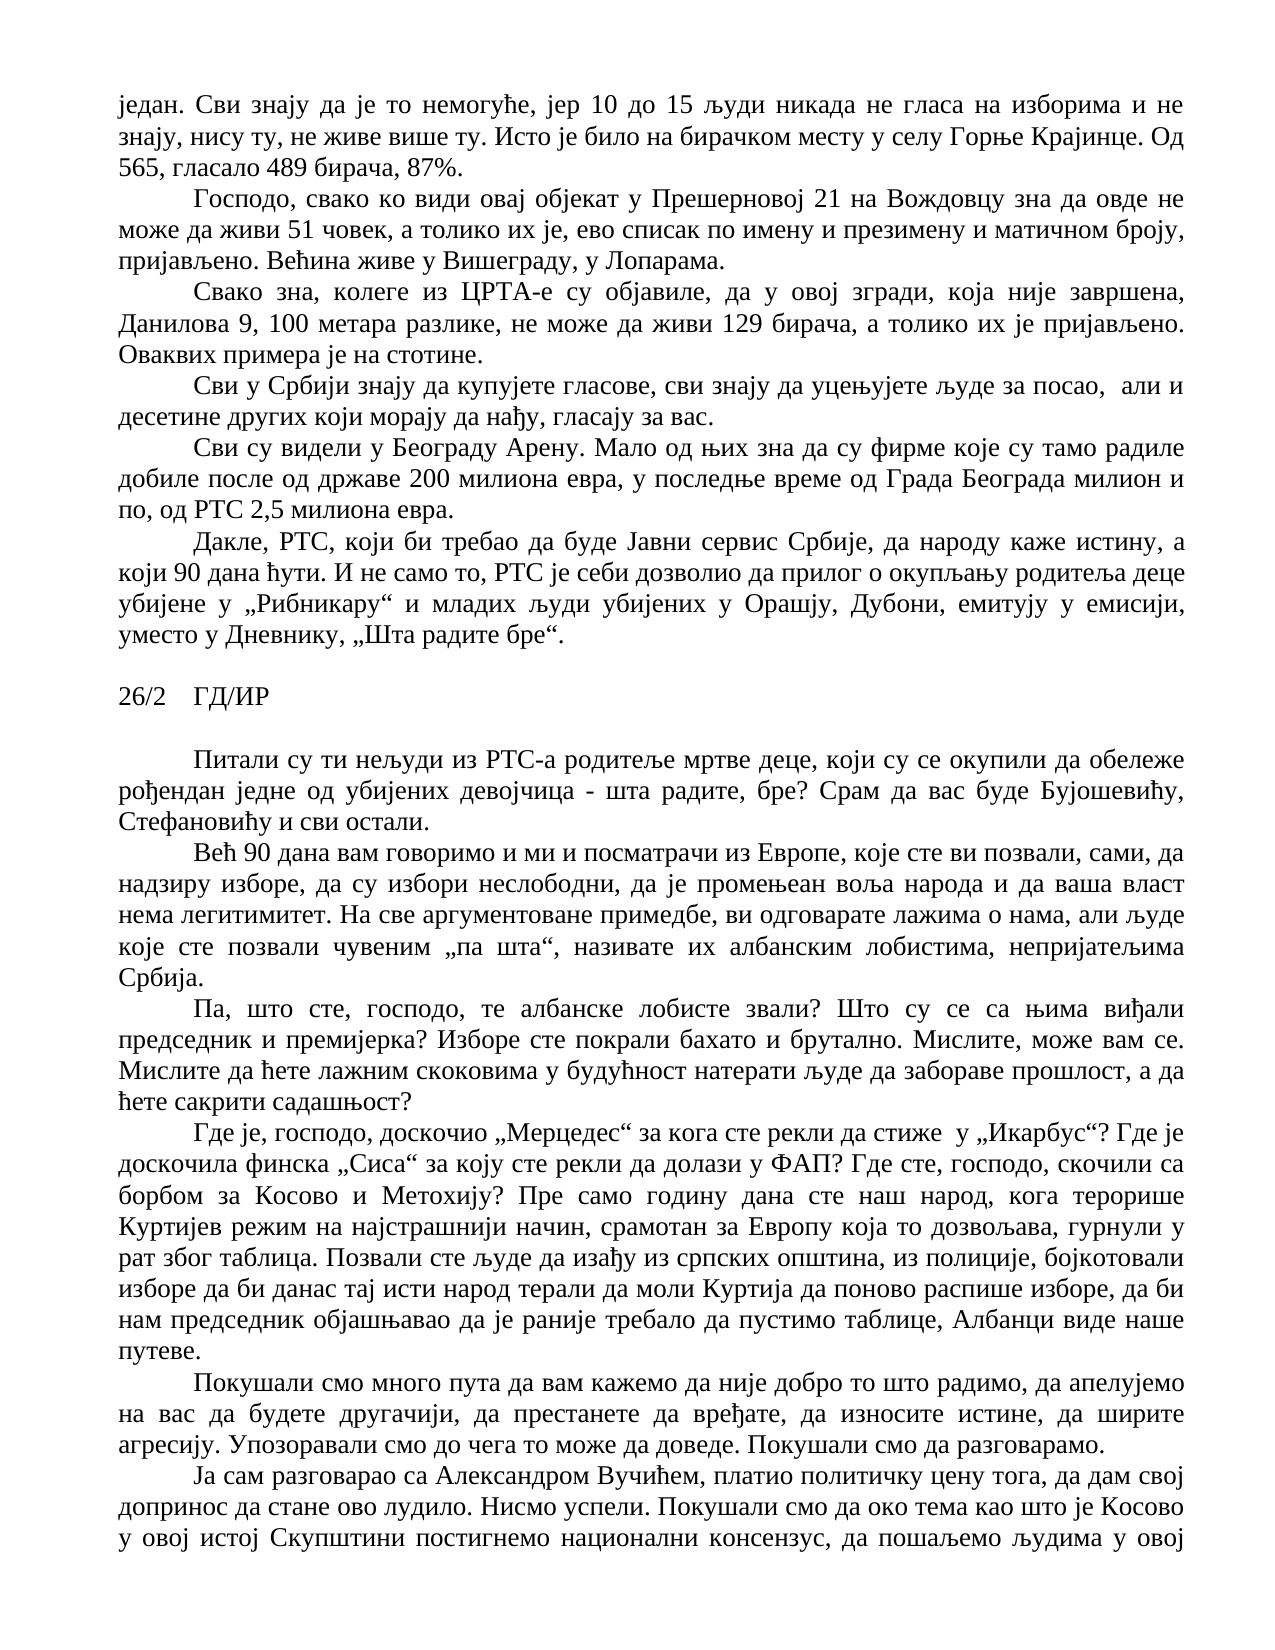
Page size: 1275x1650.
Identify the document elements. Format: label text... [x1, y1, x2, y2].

text Где је, господо, доскочио „Мерцедес“ за кога сте рекли да стиже у „Икарбус“? Где је доскочила финска „Сиса“ за коју сте рекли да долази у ФАП? Где сте, господо, скочили са борбом за Косово и Метохију? Пре само годину дана сте наш народ, кога терорише Куртијев режим на најстрашнији начин, срамотан за Европу која то дозвољава, гурнули у рат због таблица. Позвали сте људе да изађу из српских општина, из полиције, бојкотовали изборе да би данас тај исти народ терали да моли Куртија да поново распише изборе, да би нам председник објашњавао да је раније требало да пустимо таблице, Албанци виде наше путеве. [118, 1116, 1186, 1366]
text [118, 1459, 1186, 1552]
text Свако зна, колеге из ЦРТА-е су објавиле, да у овој згради, која није завршена, Данилова 9, 100 метара разлике, не може да живи 129 бирача, а толико их је пријављено. Оваквих примера је на стотине. [118, 276, 1186, 369]
text Сви у Србији знају да купујете гласове, сви знају да уцењујете људе за посао, али и десетине других који морају да нађу, гласају за вас. [118, 369, 1186, 431]
text Сви су видели у Београду Арену. Мало од њих зна да су фирме које су тамо радиле добиле после од државе 200 милиона евра, у последње време од Града Београда милион и по, од РТС 2,5 милиона евра. [118, 431, 1186, 525]
text Питали су ти нељуди из РТС-а родитеље мртве деце, који су се окупили да обележе рођендан једне од убијених девојчица - шта радите, бре? Срам да вас буде Бујошевићу, Стефановићу и сви остали. [118, 743, 1186, 836]
text Господо, свако ко види овај објекат у Прешерновој 21 на Вождовцу зна да овде не може да живи 51 човек, а толико их је, ево списак по имену и презимену и матичном броју, пријављено. Већина живе у Вишеграду, у Лопарама. [118, 182, 1186, 276]
text 26/2 ГД/ИР [118, 680, 1186, 712]
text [118, 89, 1186, 182]
text Покушали смо много пута да вам кажемо да није добро то што радимо, да апелујемо на вас да будете другачији, да престанете да вређате, да износите истине, да ширите агресију. Упозоравали смо до чега то може да доведе. Покушали смо да разговарамо. [118, 1366, 1186, 1459]
text Дакле, РТС, који би требао да буде Јавни сервис Србије, да народу каже истину, а који 90 дана ћути. И не само то, РТС је себи дозволио да прилог о окупљању родитеља деце убијене у „Рибникару“ и младих људи убијених у Орашју, Дубони, емитују у емисији, уместо у Дневнику, „Шта радите бре“. [118, 525, 1186, 649]
text Па, што сте, господо, те албанске лобисте звали? Што су се са њима виђали председник и премијерка? Изборе сте покрали бахато и брутално. Мислите, може вам се. Мислите да ћете лажним скоковима у будућност натерати људе да забораве прошлост, а да ћете сакрити садашњост? [118, 992, 1186, 1116]
text Већ 90 дана вам говоримо и ми и посматрачи из Европе, које сте ви позвали, сами, да надзиру изборе, да су избори неслободни, да је промењеан воља народа и да ваша власт нема легитимитет. На све аргументоване примедбе, ви одговарате лажима о нама, али људе које сте позвали чувеним „па шта“, називате их албанским лобистима, непријатељима Србија. [118, 836, 1186, 992]
